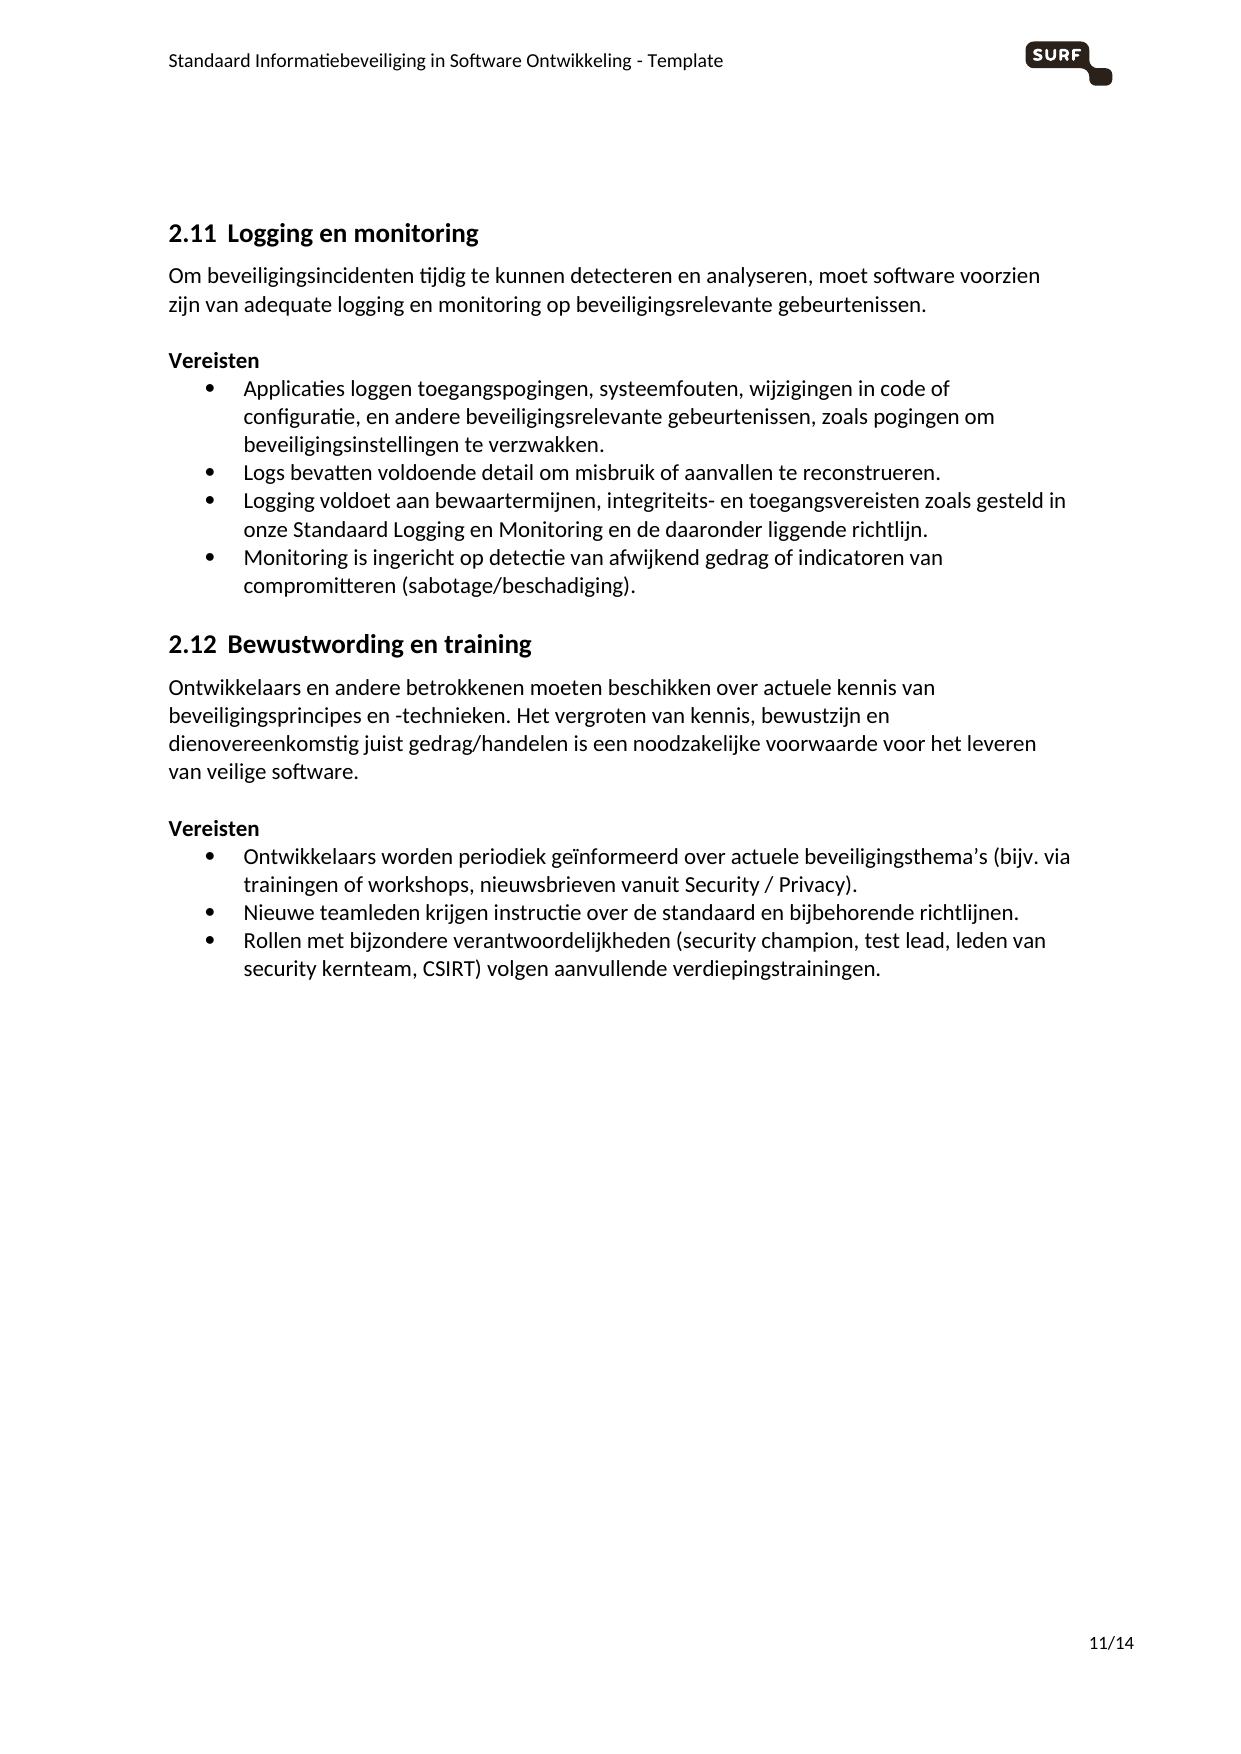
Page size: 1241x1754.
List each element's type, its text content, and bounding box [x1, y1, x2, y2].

text Vereisten [168, 346, 1072, 374]
list Monitoring is ingericht op detectie van afwijkend gedrag of indicatoren van compromitteren (sabotage/beschadiging). [206, 543, 1072, 599]
text Vereisten [168, 813, 1072, 842]
text Ontwikkelaars en andere betrokkenen moeten beschikken over actuele kennis van beveiligingsprincipes en -technieken. Het vergroten van kennis, bewustzijn en dienovereenkomstig juist gedrag/handelen is een noodzakelijke voorwaarde voor het leveren van veilige software. [168, 673, 1072, 785]
list Logs bevatten voldoende detail om misbruik of aanvallen te reconstrueren. [206, 458, 1072, 486]
list Applicaties loggen toegangspogingen, systeemfouten, wijzigingen in code of configuratie, en andere beveiligingsrelevante gebeurtenissen, zoals pogingen om beveiligingsinstellingen te verzwakken. [206, 374, 1072, 458]
list Ontwikkelaars worden periodiek geïnformeerd over actuele beveiligingsthema’s (bijv. via trainingen of workshops, nieuwsbrieven vanuit Security / Privacy). [206, 842, 1072, 898]
list Rollen met bijzondere verantwoordelijkheden (security champion, test lead, leden van security kernteam, CSIRT) volgen aanvullende verdiepingstrainingen. [206, 926, 1072, 982]
text Om beveiligingsincidenten tijdig te kunnen detecteren en analyseren, moet software voorzien zijn van adequate logging en monitoring op beveiligingsrelevante gebeurtenissen. [168, 261, 1072, 318]
list Nieuwe teamleden krijgen instructie over de standaard en bijbehorende richtlijnen. [206, 898, 1072, 926]
subtitle Logging en monitoring [168, 216, 1072, 249]
list Logging voldoet aan bewaartermijnen, integriteits- en toegangsvereisten zoals gesteld in onze Standaard Logging en Monitoring en de daaronder liggende richtlijn. [206, 486, 1072, 543]
subtitle Bewustwording en training [168, 627, 1072, 660]
